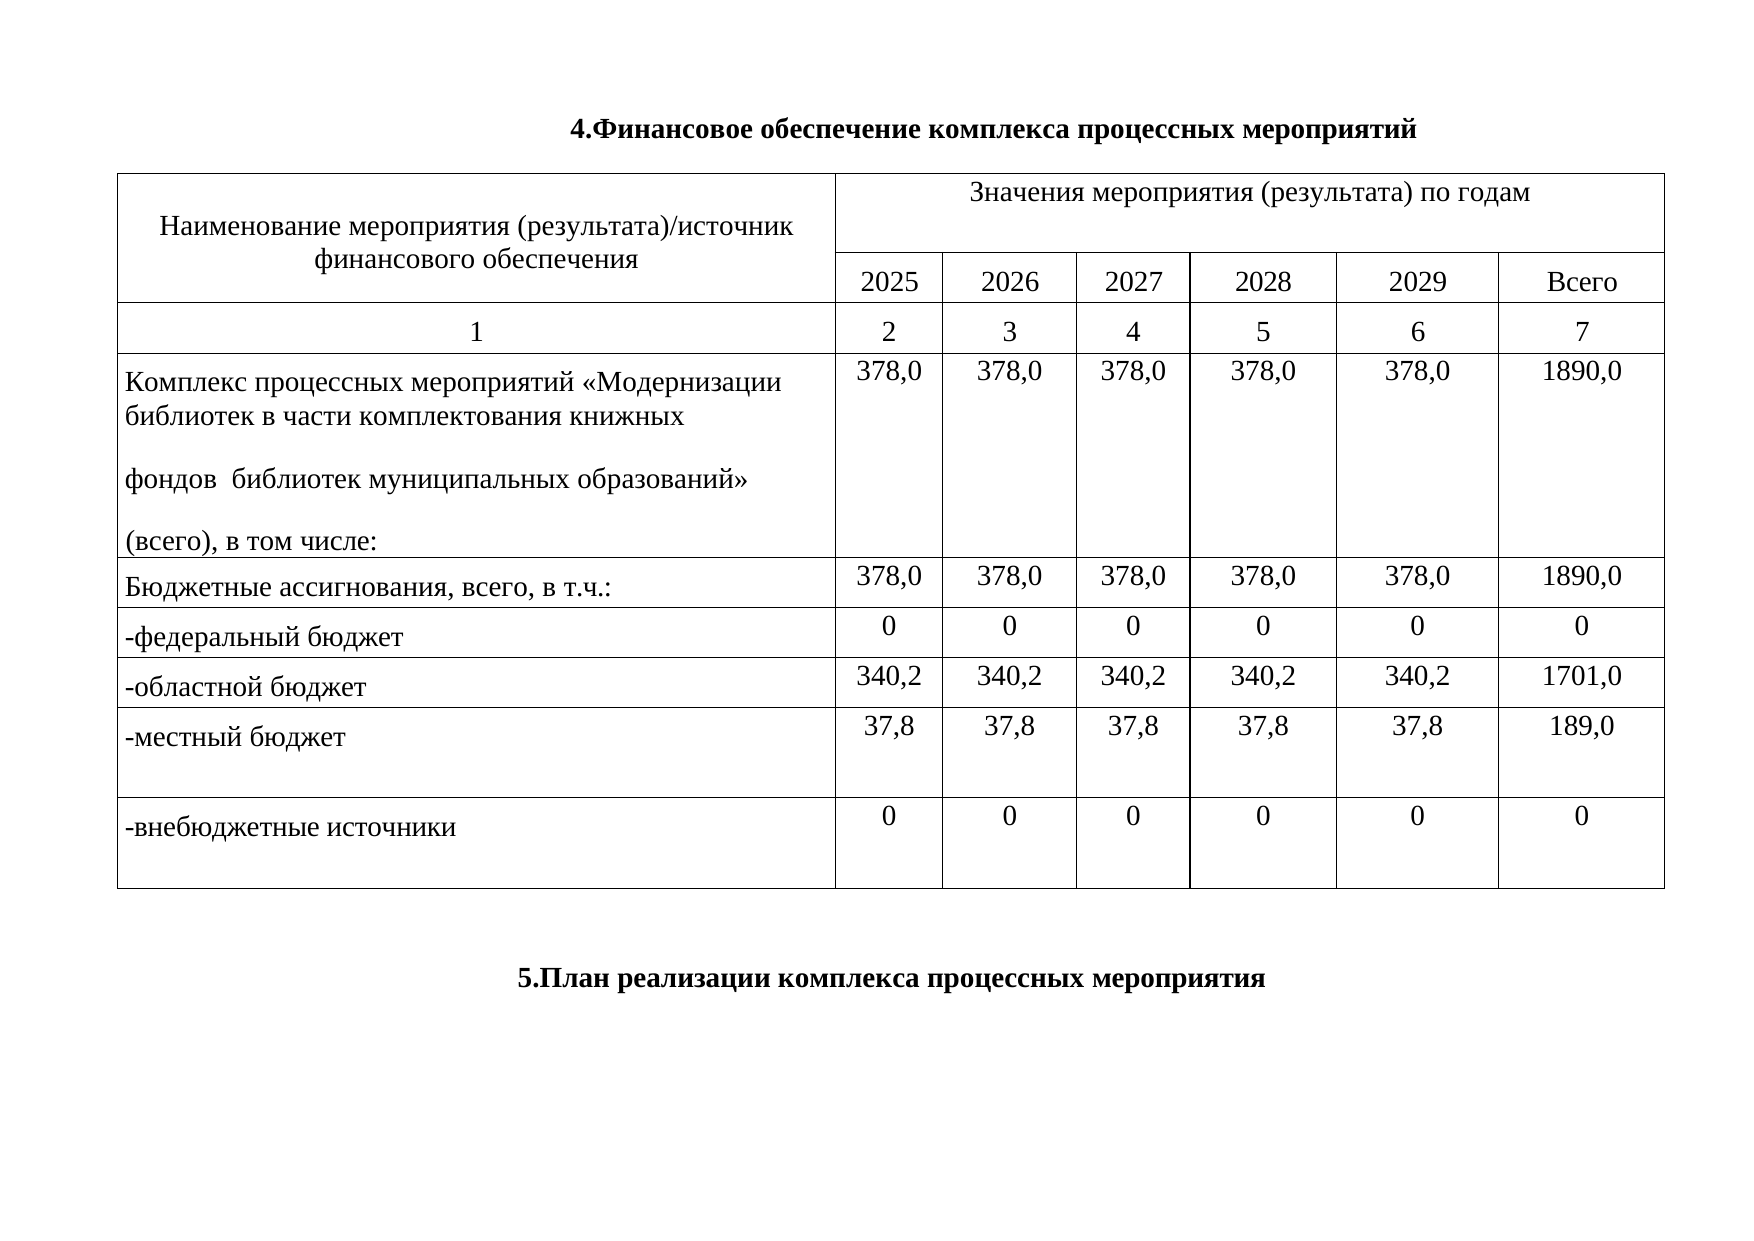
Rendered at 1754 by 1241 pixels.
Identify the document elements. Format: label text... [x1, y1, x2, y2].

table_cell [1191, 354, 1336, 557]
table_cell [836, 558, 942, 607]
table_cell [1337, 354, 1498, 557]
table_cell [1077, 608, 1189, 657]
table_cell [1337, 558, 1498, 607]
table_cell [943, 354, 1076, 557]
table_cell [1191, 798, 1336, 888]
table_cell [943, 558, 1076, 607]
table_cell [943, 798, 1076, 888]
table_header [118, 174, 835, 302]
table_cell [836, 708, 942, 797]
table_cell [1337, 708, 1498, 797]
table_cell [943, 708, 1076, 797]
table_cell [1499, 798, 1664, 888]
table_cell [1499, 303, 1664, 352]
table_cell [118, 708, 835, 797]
text 4.Финансовое обеспечение комплекса процессных мероприятий [118, 111, 1665, 145]
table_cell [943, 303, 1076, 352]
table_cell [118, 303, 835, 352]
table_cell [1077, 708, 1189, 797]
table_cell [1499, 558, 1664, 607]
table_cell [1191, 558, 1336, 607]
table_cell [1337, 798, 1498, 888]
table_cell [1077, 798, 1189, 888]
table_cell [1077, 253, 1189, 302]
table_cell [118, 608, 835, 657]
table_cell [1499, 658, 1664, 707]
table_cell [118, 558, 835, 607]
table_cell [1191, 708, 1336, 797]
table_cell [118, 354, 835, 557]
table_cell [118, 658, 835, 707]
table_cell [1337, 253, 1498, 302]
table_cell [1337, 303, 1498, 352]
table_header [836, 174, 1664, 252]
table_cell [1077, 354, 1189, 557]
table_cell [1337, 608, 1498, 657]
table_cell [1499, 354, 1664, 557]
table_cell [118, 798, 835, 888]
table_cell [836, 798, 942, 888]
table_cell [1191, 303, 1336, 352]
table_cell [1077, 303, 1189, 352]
text 5.План реализации комплекса процессных мероприятия [118, 960, 1665, 993]
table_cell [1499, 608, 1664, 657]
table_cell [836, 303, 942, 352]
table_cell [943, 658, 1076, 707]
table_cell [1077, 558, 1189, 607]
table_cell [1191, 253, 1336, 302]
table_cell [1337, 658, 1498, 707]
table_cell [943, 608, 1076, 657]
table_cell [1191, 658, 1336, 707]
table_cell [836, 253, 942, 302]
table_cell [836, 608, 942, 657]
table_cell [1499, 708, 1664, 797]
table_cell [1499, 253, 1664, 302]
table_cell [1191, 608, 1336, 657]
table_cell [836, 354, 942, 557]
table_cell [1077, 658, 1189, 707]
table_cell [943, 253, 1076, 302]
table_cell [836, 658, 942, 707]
